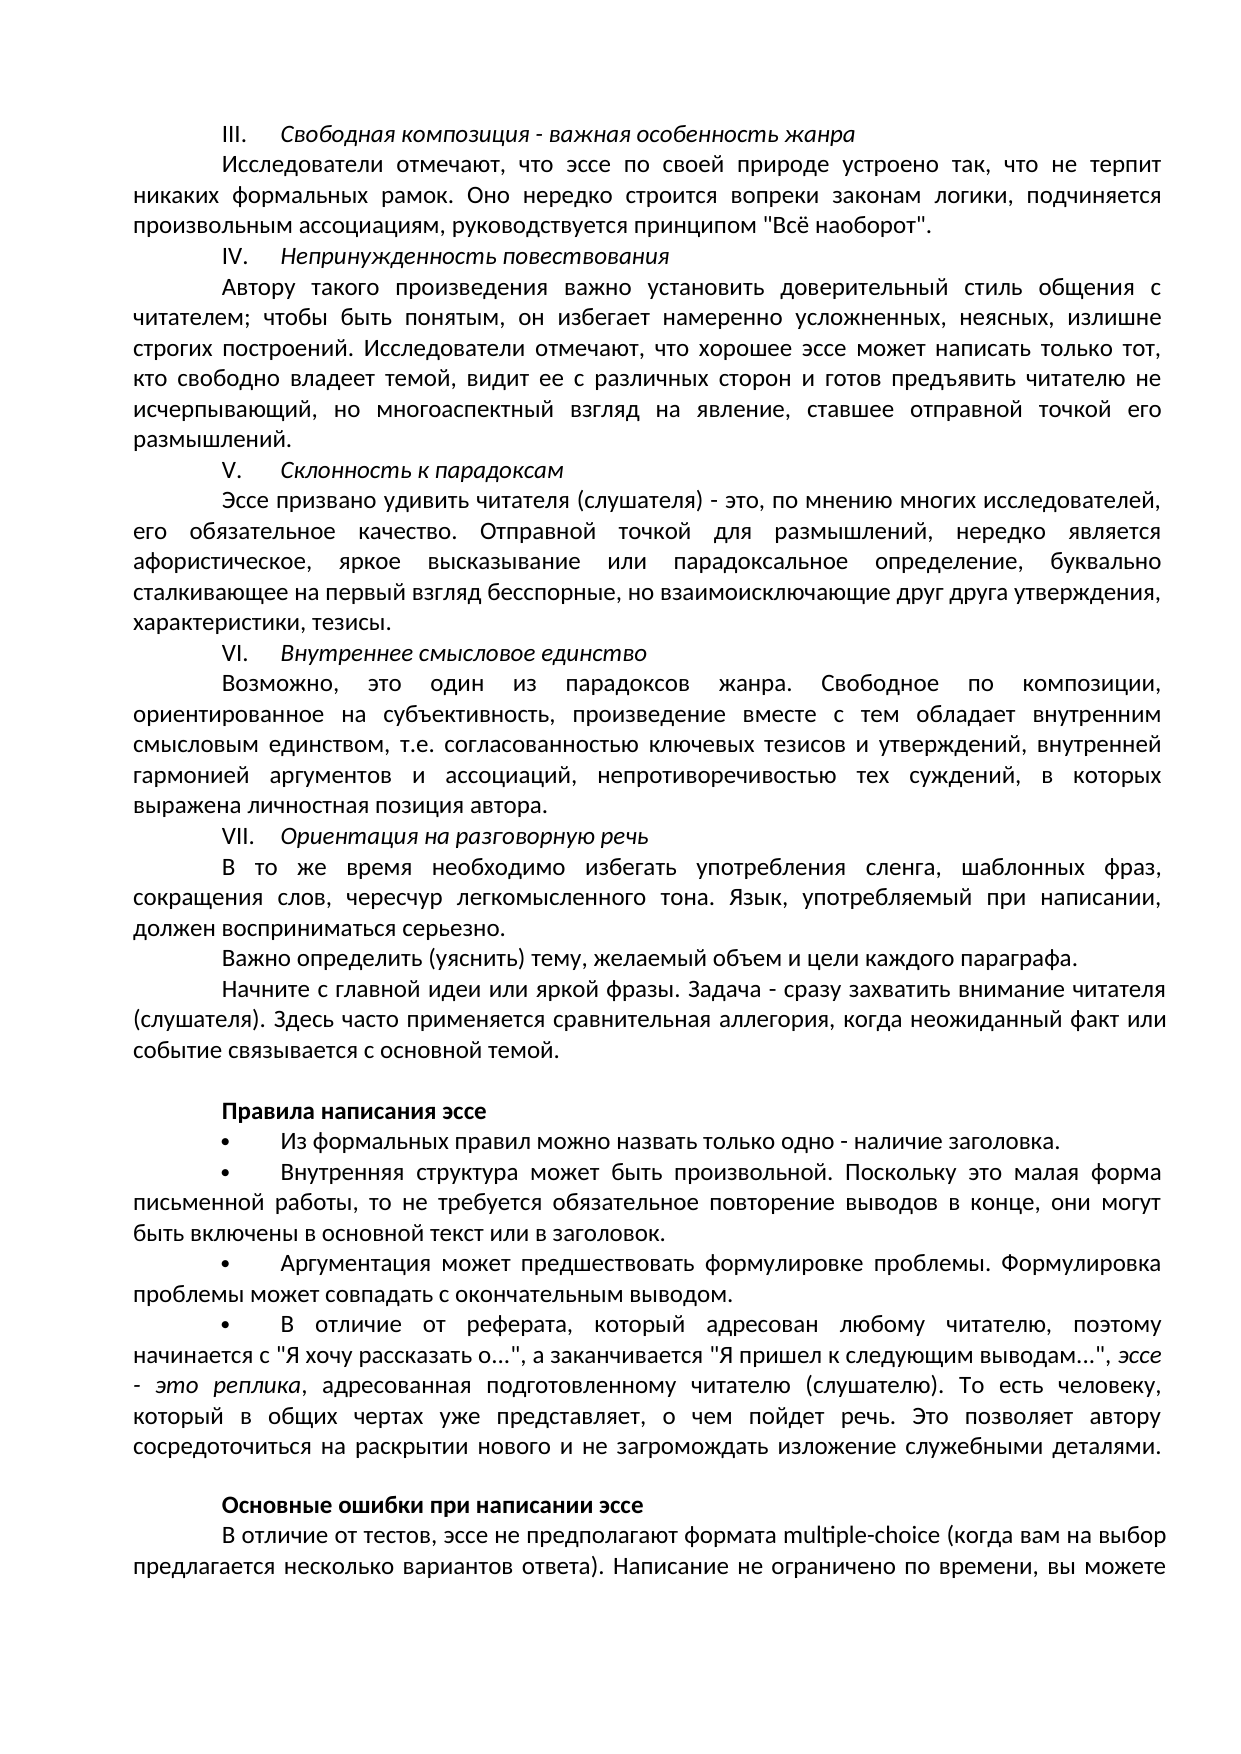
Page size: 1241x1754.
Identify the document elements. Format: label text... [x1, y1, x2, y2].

text Автору такого произведения важно установить доверительный стиль общения с читателем; чтобы быть понятым, он избегает намеренно усложненных, неясных, излишне строгих построений. Исследователи отмечают, что хорошее эссе может написать только тот, кто свободно владеет темой, видит ее с различных сторон и готов предъявить читателю не исчерпывающий, но многоаспектный взгляд на явление, ставшее отправной точкой его размышлений. [133, 271, 1162, 454]
list Внутренняя структура может быть произвольной. Поскольку это малая форма письменной работы, то не требуется обязательное повторение выводов в конце, они могут быть включены в основной текст или в заголовок. [133, 1156, 1162, 1247]
text Исследователи отмечают, что эссе по своей природе устроено так, что не терпит никаких формальных рамок. Оно нередко строится вопреки законам логики, подчиняется произвольным ассоциациям, руководствуется принципом "Всё наоборот". [133, 149, 1162, 240]
text Правила написания эссе [133, 1095, 1167, 1125]
list Ориентация на разговорную речь [133, 820, 1162, 851]
text Основные ошибки при написании эссе [133, 1489, 1167, 1519]
list Непринужденность повествования [133, 240, 1162, 271]
list Склонность к парадоксам [133, 454, 1162, 484]
text В то же время необходимо избегать употребления сленга, шаблонных фраз, сокращения слов, чересчур легкомысленного тона. Язык, употребляемый при написании, должен восприниматься серьезно. [133, 851, 1162, 942]
list Свободная композиция - важная особенность жанра [133, 118, 1162, 149]
text Эссе призвано удивить читателя (слушателя) - это, по мнению многих исследователей, его обязательное качество. Отправной точкой для размышлений, нередко является афористическое, яркое высказывание или парадоксальное определение, буквально сталкивающее на первый взгляд бесспорные, но взаимоисключающие друг друга утверждения, характеристики, тезисы. [133, 484, 1162, 637]
list Из формальных правил можно назвать только одно - наличие заголовка. [133, 1125, 1162, 1156]
list Аргументация может предшествовать формулировке проблемы. Формулировка проблемы может совпадать с окончательным выводом. [133, 1247, 1162, 1308]
text Возможно, это один из парадоксов жанра. Свободное по композиции, ориентированное на субъективность, произведение вместе с тем обладает внутренним смысловым единством, т.е. согласованностью ключевых тезисов и утверждений, внутренней гармонией аргументов и ассоциаций, непротиворечивостью тех суждений, в которых выражена личностная позиция автора. [133, 667, 1162, 820]
text Начните с главной идеи или яркой фразы. Задача - сразу захватить внимание читателя (слушателя). Здесь часто применяется сравнительная аллегория, когда неожиданный факт или событие связывается с основной темой. [133, 973, 1167, 1064]
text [133, 1519, 1167, 1581]
text Важно определить (уяснить) тему, желаемый объем и цели каждого параграфа. [133, 942, 1167, 973]
list В отличие от реферата, который адресован любому читателю, поэтому начинается с "Я хочу рассказать о...", а заканчивается "Я пришел к следующим выводам...", эссе - это реплика, адресованная подготовленному читателю (слушателю). То есть человеку, который в общих чертах уже представляет, о чем пойдет речь. Это позволяет автору сосредоточиться на раскрытии нового и не загромождать изложение служебными деталями. [133, 1308, 1162, 1489]
list Внутреннее смысловое единство [133, 637, 1162, 667]
